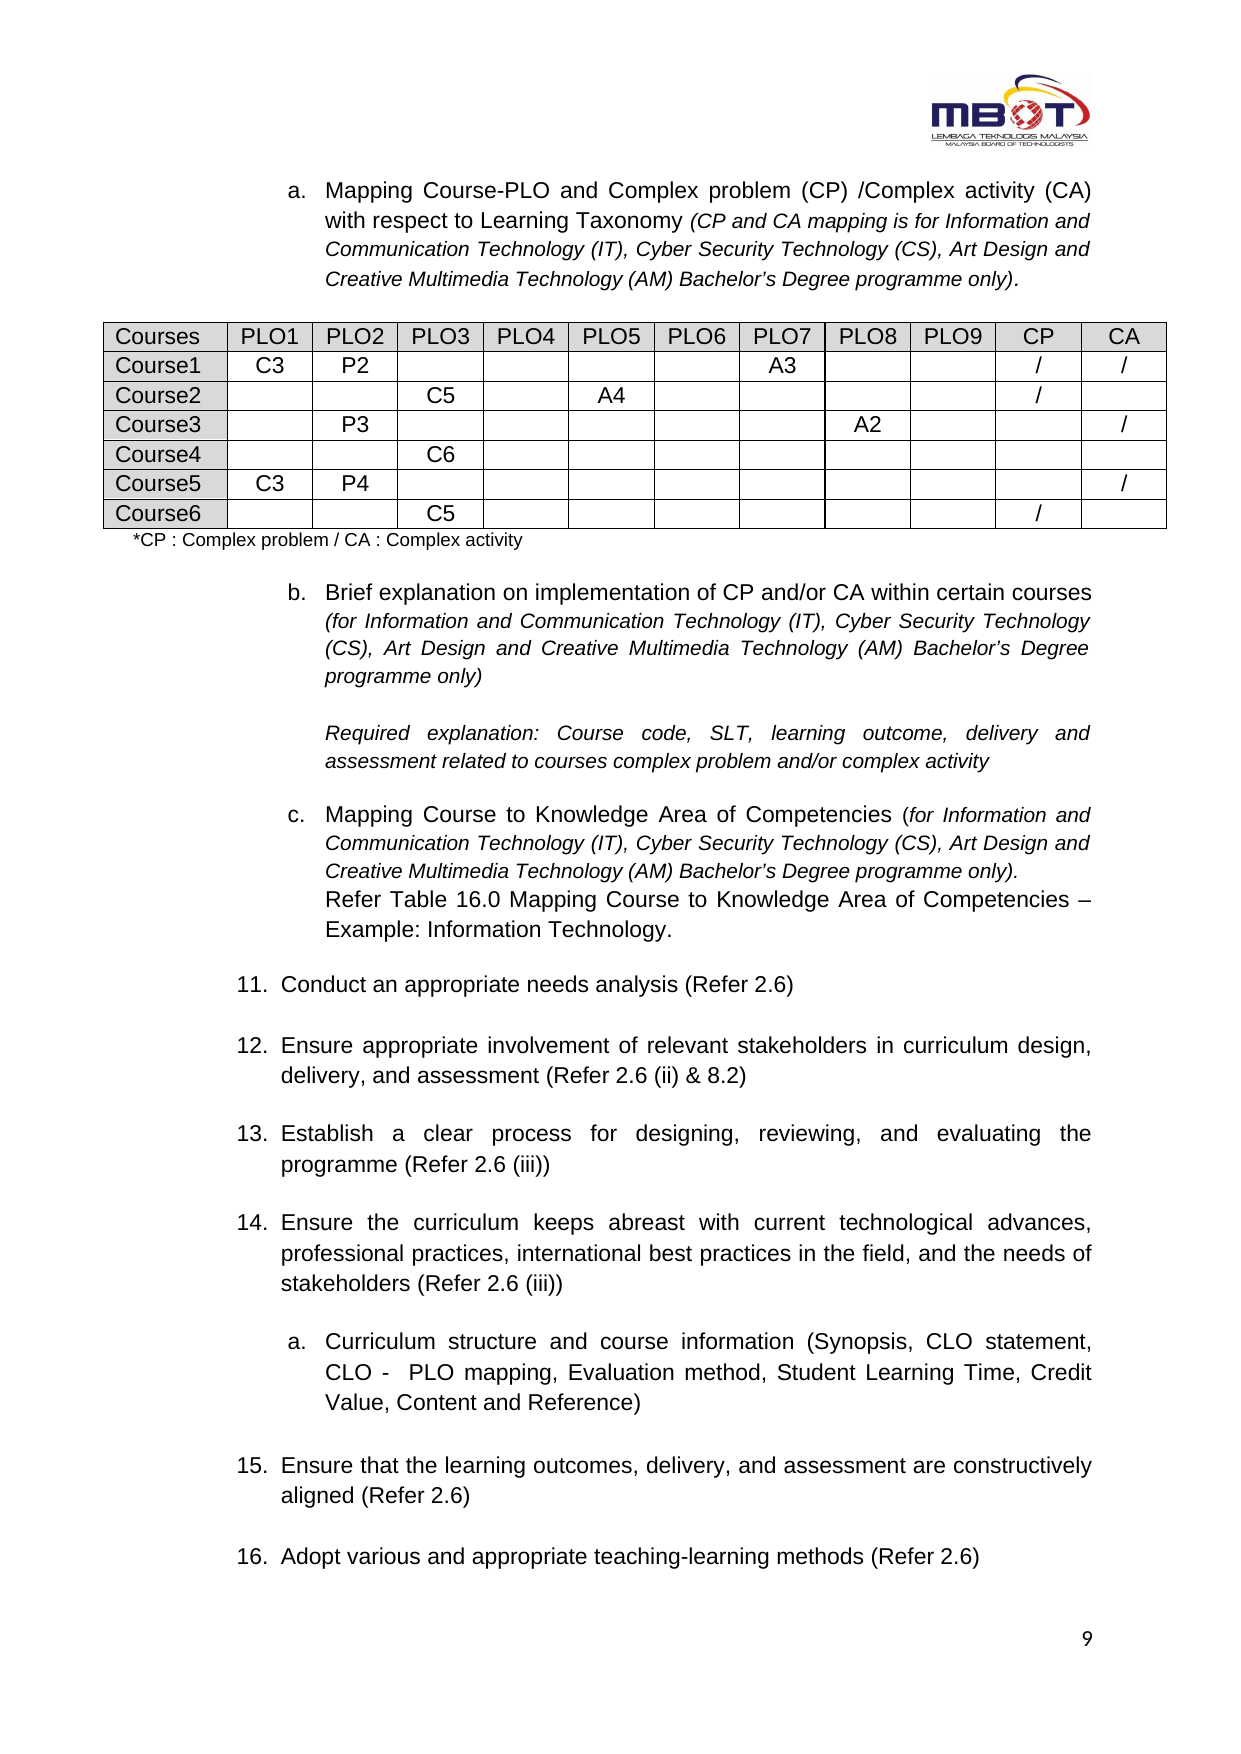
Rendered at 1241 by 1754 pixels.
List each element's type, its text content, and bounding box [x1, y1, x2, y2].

table_cell [228, 411, 312, 439]
table_cell [911, 382, 995, 410]
table_header PLO1 [228, 323, 312, 351]
table_cell [740, 500, 824, 528]
table_header PLO7 [740, 323, 824, 351]
table_cell Course4 [104, 441, 227, 469]
list Mapping Course-PLO and Complex problem (CP) /Complex activity (CA) with respect to Learning Taxonomy (CP and CA mapping is for Information and Communication Technology (IT), Cyber Security Technology (CS), Art Design and Creative Multimedia Technology (AM) Bachelor’s Degree programme only). [287, 177, 1092, 291]
table_cell [228, 500, 312, 528]
list Ensure the curriculum keeps abreast with current technological advances, professional practices, international best practices in the field, and the needs of stakeholders (Refer 2.6 (iii)) [236, 1209, 1092, 1296]
table_cell / [996, 382, 1081, 410]
table_cell [484, 470, 568, 498]
list Ensure that the learning outcomes, delivery, and assessment are constructively aligned (Refer 2.6) [236, 1452, 1092, 1508]
table_cell P3 [313, 411, 397, 439]
table_cell [911, 470, 995, 498]
table_header PLO4 [484, 323, 568, 351]
table_cell C5 [398, 382, 483, 410]
table_cell [996, 411, 1081, 439]
table_cell [484, 352, 568, 381]
table_header PLO9 [911, 323, 995, 351]
table_cell [826, 352, 910, 381]
table_cell [740, 441, 824, 469]
table_cell Course1 [104, 352, 227, 381]
table_cell [1082, 500, 1166, 528]
table_cell [484, 382, 568, 410]
table_cell A2 [826, 411, 910, 439]
table_cell [655, 382, 739, 410]
table_header PLO8 [826, 323, 910, 351]
table_cell [826, 382, 910, 410]
table_cell A4 [569, 382, 654, 410]
table_cell [228, 382, 312, 410]
table_cell [740, 382, 824, 410]
text Required explanation: Course code, SLT, learning outcome, delivery and assessment related to courses complex problem and/or complex activity [325, 721, 1092, 773]
table_cell [655, 352, 739, 381]
table_cell Course6 [104, 500, 227, 528]
table_cell [313, 382, 397, 410]
table_cell [911, 352, 995, 381]
table_header PLO3 [398, 323, 483, 351]
table_cell [826, 500, 910, 528]
table_cell [826, 470, 910, 498]
picture [928, 73, 1093, 147]
table_cell [228, 441, 312, 469]
list Brief explanation on implementation of CP and/or CA within certain courses (for Information and Communication Technology (IT), Cyber Security Technology (CS), Art Design and Creative Multimedia Technology (AM) Bachelor’s Degree programme only) [287, 579, 1092, 687]
table_cell [313, 500, 397, 528]
table_cell P4 [313, 470, 397, 498]
table_cell [655, 411, 739, 439]
table_header CA [1082, 323, 1166, 351]
table_cell [398, 470, 483, 498]
table_cell [655, 470, 739, 498]
table_cell Course2 [104, 382, 227, 410]
table_cell C6 [398, 441, 483, 469]
table_cell [996, 470, 1081, 498]
list Establish a clear process for designing, reviewing, and evaluating the programme (Refer 2.6 (iii)) [236, 1120, 1092, 1177]
table_cell [569, 441, 654, 469]
table_cell [1082, 382, 1166, 410]
table_cell [1082, 441, 1166, 469]
table_cell P2 [313, 352, 397, 381]
table_header CP [996, 323, 1081, 351]
text *CP : Complex problem / CA : Complex activity [133, 529, 1092, 551]
table_cell [655, 500, 739, 528]
table_cell [911, 411, 995, 439]
table_cell A3 [740, 352, 824, 381]
table_cell [911, 441, 995, 469]
list Curriculum structure and course information (Synopsis, CLO statement, CLO - PLO mapping, Evaluation method, Student Learning Time, Credit Value, Content and Reference) [287, 1328, 1092, 1415]
table_cell [398, 352, 483, 381]
list Conduct an appropriate needs analysis (Refer 2.6) [236, 971, 1092, 997]
table_cell Course5 [104, 470, 227, 498]
table_header PLO5 [569, 323, 654, 351]
table_cell [313, 441, 397, 469]
table_cell / [1082, 352, 1166, 381]
list Adopt various and appropriate teaching-learning methods (Refer 2.6) [236, 1543, 1092, 1569]
table_cell / [1082, 411, 1166, 439]
table_cell [911, 500, 995, 528]
table_cell [740, 470, 824, 498]
table_cell [398, 411, 483, 439]
table_header PLO2 [313, 323, 397, 351]
table_cell [655, 441, 739, 469]
table_cell Course3 [104, 411, 227, 439]
table_cell C5 [398, 500, 483, 528]
table_cell / [1082, 470, 1166, 498]
table_cell / [996, 352, 1081, 381]
table_cell [484, 411, 568, 439]
table_cell [569, 470, 654, 498]
table_cell C3 [228, 470, 312, 498]
table_cell [569, 500, 654, 528]
table_cell [826, 441, 910, 469]
table_cell C3 [228, 352, 312, 381]
table_header Courses [104, 323, 227, 351]
table_cell [484, 500, 568, 528]
table_cell [484, 441, 568, 469]
table_cell [996, 441, 1081, 469]
table_cell / [996, 500, 1081, 528]
list Mapping Course to Knowledge Area of Competencies (for Information and Communication Technology (IT), Cyber Security Technology (CS), Art Design and Creative Multimedia Technology (AM) Bachelor’s Degree programme only). [287, 801, 1092, 882]
list Ensure appropriate involvement of relevant stakeholders in curriculum design, delivery, and assessment (Refer 2.6 (ii) & 8.2) [236, 1032, 1092, 1088]
table_cell [569, 411, 654, 439]
text Refer Table 16.0 Mapping Course to Knowledge Area of Competencies – Example: Information Technology. [325, 886, 1092, 942]
table_cell [569, 352, 654, 381]
table_header PLO6 [655, 323, 739, 351]
table_cell [740, 411, 824, 439]
